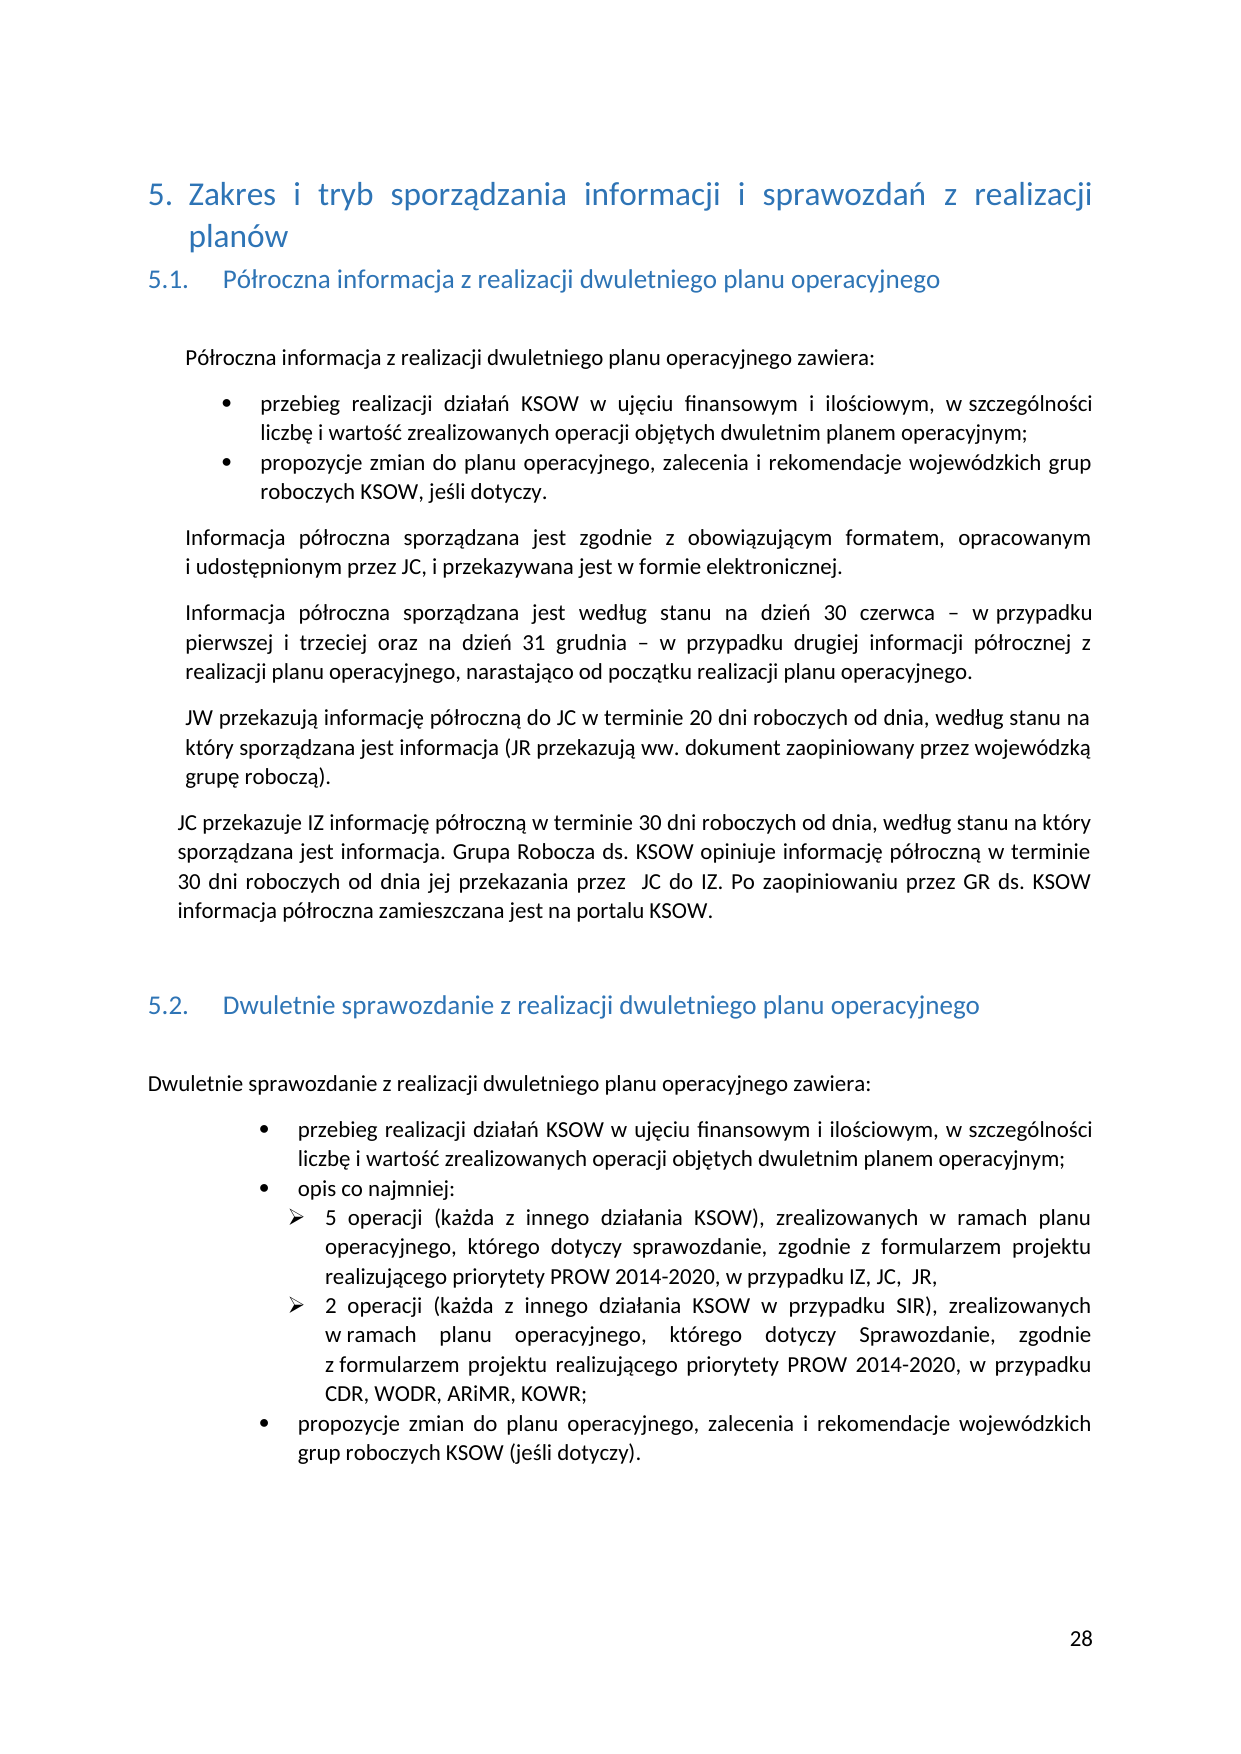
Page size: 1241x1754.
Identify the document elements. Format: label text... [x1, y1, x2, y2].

text Półroczna informacja z realizacji dwuletniego planu operacyjnego zawiera: [185, 343, 1093, 371]
subtitle Zakres i tryb sporządzania informacji i sprawozdań z realizacji planów [148, 173, 1093, 256]
text Dwuletnie sprawozdanie z realizacji dwuletniego planu operacyjnego zawiera: [148, 1069, 1093, 1097]
list 2 operacji (każda z innego działania KSOW w przypadku SIR), zrealizowanych w ramach planu operacyjnego, którego dotyczy Sprawozdanie, zgodnie z formularzem projektu realizującego priorytety PROW 2014-2020, w przypadku CDR, WODR, ARiMR, KOWR; [287, 1291, 1093, 1407]
list przebieg realizacji działań KSOW w ujęciu finansowym i ilościowym, w szczególności liczbę i wartość zrealizowanych operacji objętych dwuletnim planem operacyjnym; [223, 389, 1093, 446]
text JC przekazuje IZ informację półroczną w terminie 30 dni roboczych od dnia, według stanu na który sporządzana jest informacja. Grupa Robocza ds. KSOW opiniuje informację półroczną w terminie 30 dni roboczych od dnia jej przekazania przez JC do IZ. Po zaopiniowaniu przez GR ds. KSOW informacja półroczna zamieszczana jest na portalu KSOW. [177, 808, 1093, 924]
list przebieg realizacji działań KSOW w ujęciu finansowym i ilościowym, w szczególności liczbę i wartość zrealizowanych operacji objętych dwuletnim planem operacyjnym; [260, 1115, 1093, 1172]
text Informacja półroczna sporządzana jest zgodnie z obowiązującym formatem, opracowanym i udostępnionym przez JC, i przekazywana jest w formie elektronicznej. [185, 523, 1093, 580]
subtitle Dwuletnie sprawozdanie z realizacji dwuletniego planu operacyjnego [148, 988, 1093, 1021]
text JW przekazują informację półroczną do JC w terminie 20 dni roboczych od dnia, według stanu na który sporządzana jest informacja (JR przekazują ww. dokument zaopiniowany przez wojewódzką grupę roboczą). [185, 703, 1093, 790]
list propozycje zmian do planu operacyjnego, zalecenia i rekomendacje wojewódzkich grup roboczych KSOW (jeśli dotyczy). [260, 1409, 1093, 1466]
list 5 operacji (każda z innego działania KSOW), zrealizowanych w ramach planu operacyjnego, którego dotyczy sprawozdanie, zgodnie z formularzem projektu realizującego priorytety PROW 2014-2020, w przypadku IZ, JC, JR, [287, 1203, 1093, 1290]
text Informacja półroczna sporządzana jest według stanu na dzień 30 czerwca – w przypadku pierwszej i trzeciej oraz na dzień 31 grudnia – w przypadku drugiej informacji półrocznej z realizacji planu operacyjnego, narastająco od początku realizacji planu operacyjnego. [185, 598, 1093, 685]
list opis co najmniej: [260, 1174, 1093, 1202]
list propozycje zmian do planu operacyjnego, zalecenia i rekomendacje wojewódzkich grup roboczych KSOW, jeśli dotyczy. [223, 448, 1093, 505]
subtitle Półroczna informacja z realizacji dwuletniego planu operacyjnego [148, 262, 1093, 295]
